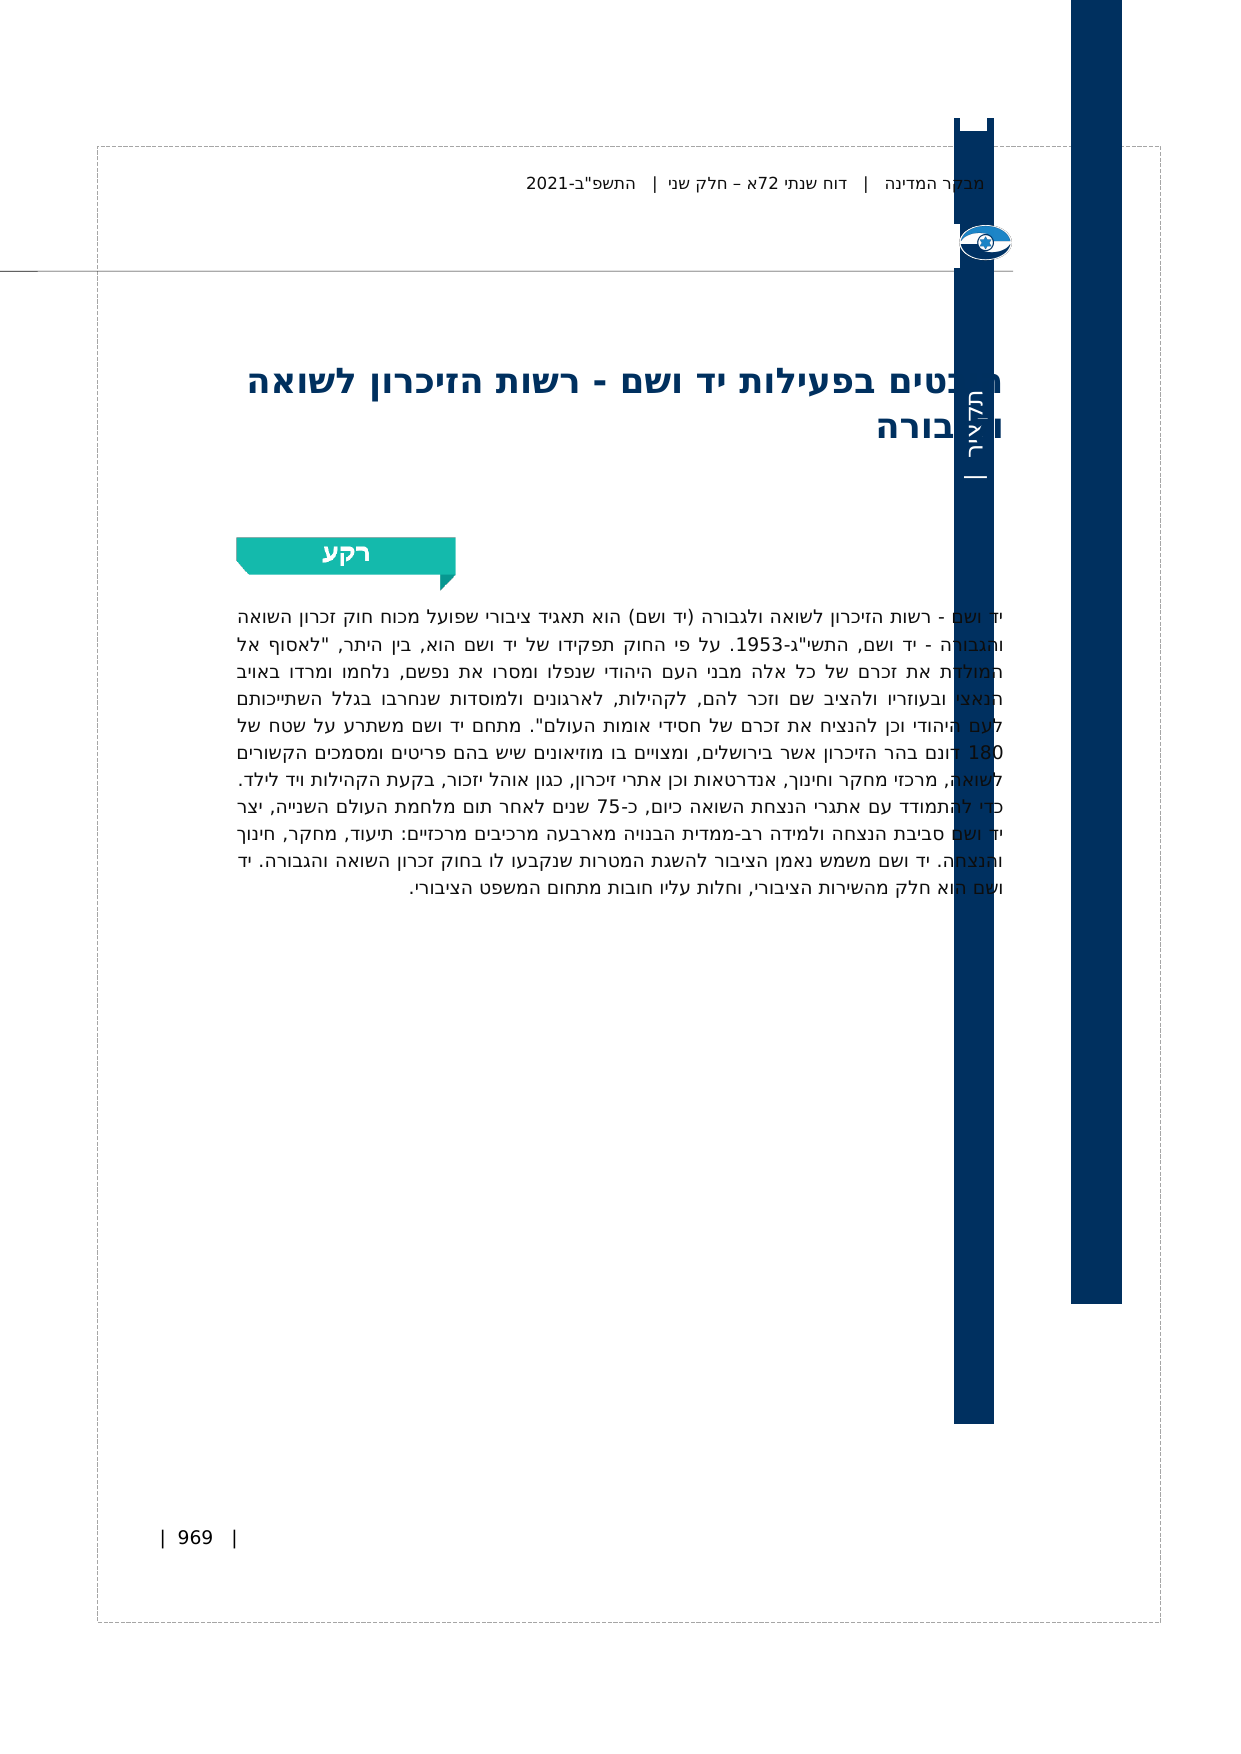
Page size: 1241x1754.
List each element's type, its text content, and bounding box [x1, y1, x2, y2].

picture [232, 524, 460, 594]
text היבטים בפעילות יד ושם - רשות הזיכרון לשואה ולגבורה [236, 356, 1004, 448]
picture [957, 222, 1014, 263]
text יד ושם - רשות הזיכרון לשואה ולגבורה (יד ושם) הוא תאגיד ציבורי שפועל מכוח חוק זכרון השואה והגבורה - יד ושם, התשי"ג-1953. על פי החוק תפקידו של יד ושם הוא, בין היתר, "לאסוף אל המולדת את זכרם של כל אלה מבני העם היהודי שנפלו ומסרו את נפשם, נלחמו ומרדו באויב הנאצי ובעוזריו ולהציב שם וזכר להם, לקהילות, לארגונים ולמוסדות שנחרבו בגלל השתייכותם לעם היהודי וכן להנציח את זכרם של חסידי אומות העולם". מתחם יד ושם משתרע על שטח של 180 דונם בהר הזיכרון אשר בירושלים, ומצויים בו מוזיאונים שיש בהם פריטים ומסמכים הקשורים לשואה, מרכזי מחקר וחינוך, אנדרטאות וכן אתרי זיכרון, כגון אוהל יזכור, בקעת הקהילות ויד לילד. כדי להתמודד עם אתגרי הנצחת השואה כיום, כ-75 שנים לאחר תום מלחמת העולם השנייה, יצר יד ושם סביבת הנצחה ולמידה רב-ממדית הבנויה מארבעה מרכיבים מרכזיים: תיעוד, מחקר, חינוך והנצחה. יד ושם משמש נאמן הציבור להשגת המטרות שנקבעו לו בחוק זכרון השואה והגבורה. יד ושם הוא חלק מהשירות הציבורי, וחלות עליו חובות מתחום המשפט הציבורי. [236, 602, 1004, 900]
